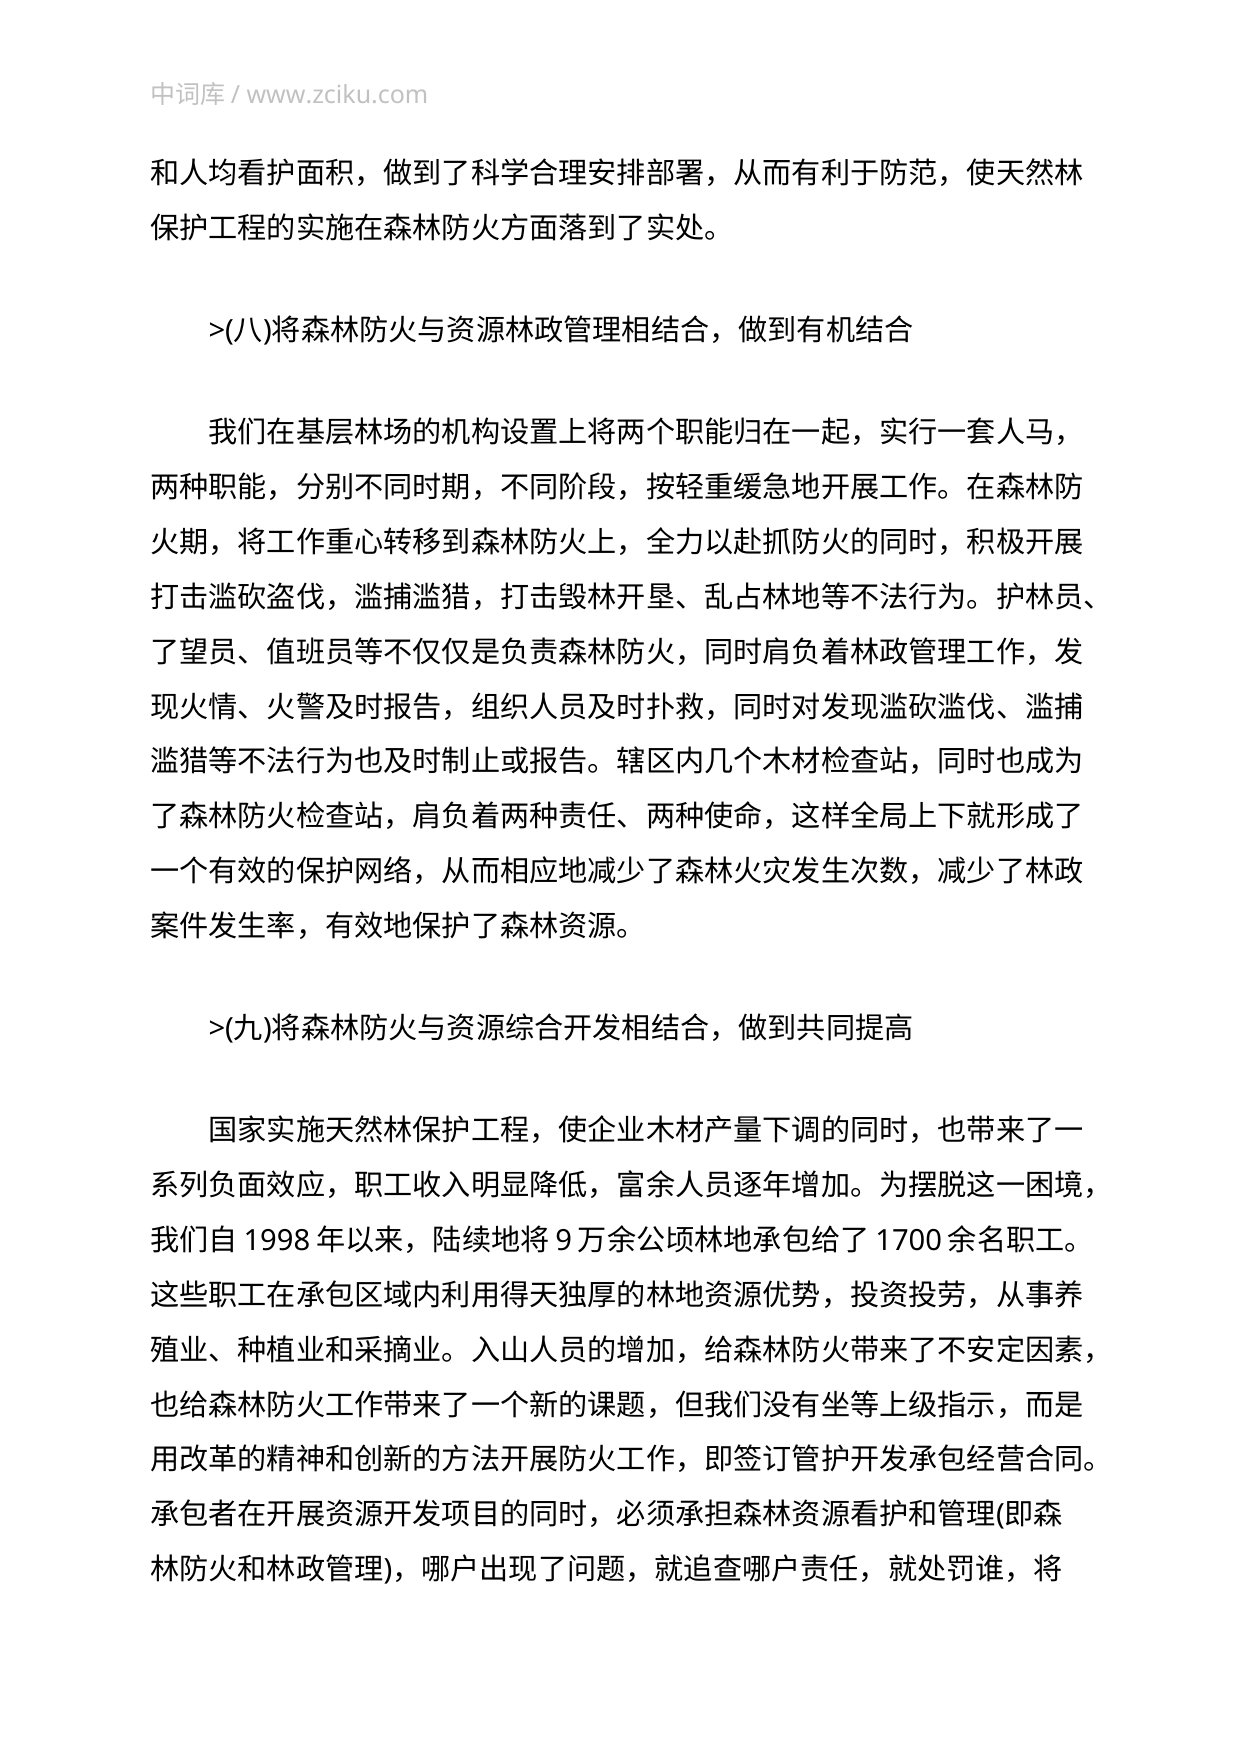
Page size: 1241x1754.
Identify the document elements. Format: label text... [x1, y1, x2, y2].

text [150, 1106, 1090, 1588]
text >(九)将森林防火与资源综合开发相结合，做到共同提高 [150, 1004, 1090, 1047]
text 我们在基层林场的机构设置上将两个职能归在一起，实行一套人马，两种职能，分别不同时期，不同阶段，按轻重缓急地开展工作。在森林防火期，将工作重心转移到森林防火上，全力以赴抓防火的同时，积极开展打击滥砍盗伐，滥捕滥猎，打击毁林开垦、乱占林地等不法行为。护林员、了望员、值班员等不仅仅是负责森林防火，同时肩负着林政管理工作，发现火情、火警及时报告，组织人员及时扑救，同时对发现滥砍滥伐、滥捕滥猎等不法行为也及时制止或报告。辖区内几个木材检查站，同时也成为了森林防火检查站，肩负着两种责任、两种使命，这样全局上下就形成了一个有效的保护网络，从而相应地减少了森林火灾发生次数，减少了林政案件发生率，有效地保护了森林资源。 [150, 409, 1090, 945]
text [150, 150, 1090, 247]
text >(八)将森林防火与资源林政管理相结合，做到有机结合 [150, 307, 1090, 349]
